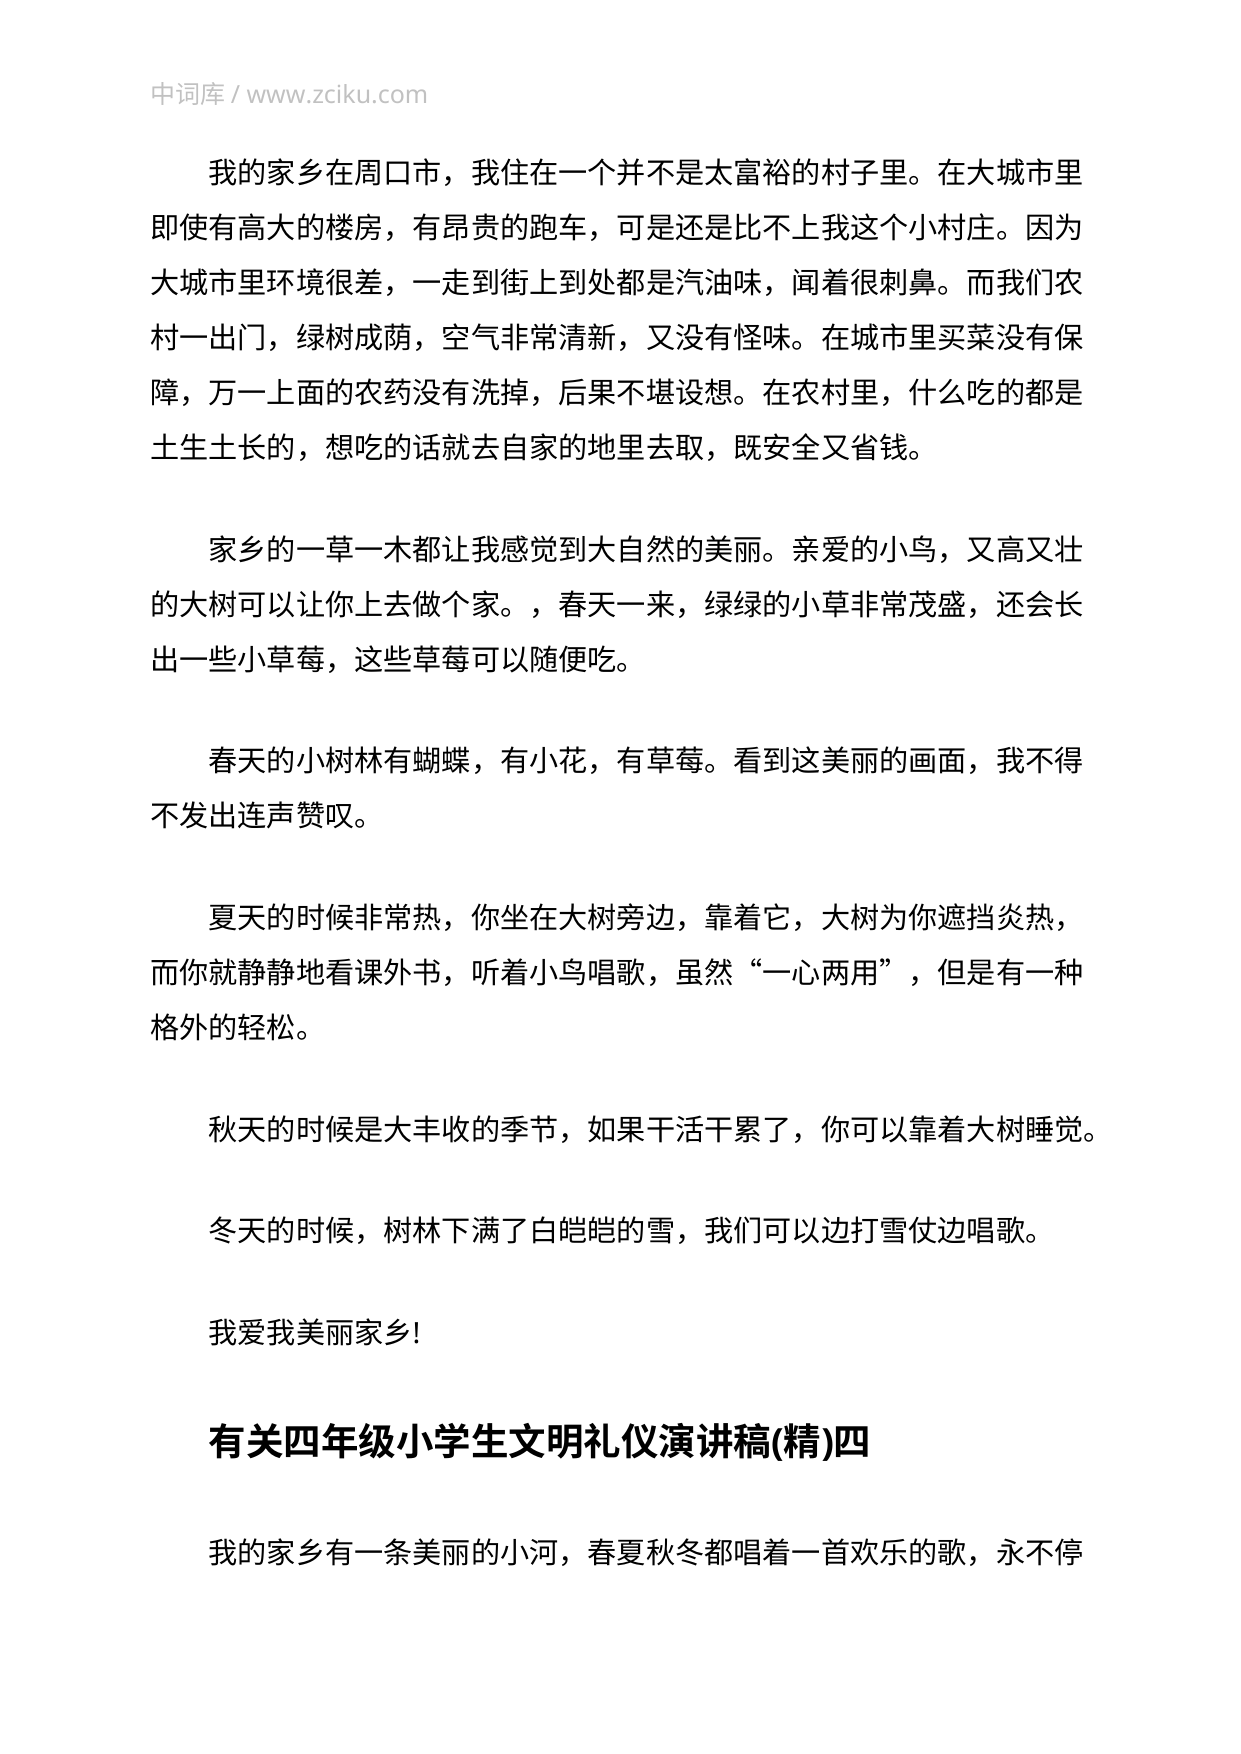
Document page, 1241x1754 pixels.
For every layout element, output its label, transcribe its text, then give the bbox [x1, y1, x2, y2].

text 我的家乡在周口市，我住在一个并不是太富裕的村子里。在大城市里即使有高大的楼房，有昂贵的跑车，可是还是比不上我这个小村庄。因为大城市里环境很差，一走到街上到处都是汽油味，闻着很刺鼻。而我们农村一出门，绿树成荫，空气非常清新，又没有怪味。在城市里买菜没有保障，万一上面的农药没有洗掉，后果不堪设想。在农村里，什么吃的都是土生土长的，想吃的话就去自家的地里去取，既安全又省钱。 [150, 150, 1090, 467]
text 春天的小树林有蝴蝶，有小花，有草莓。看到这美丽的画面，我不得不发出连声赞叹。 [150, 738, 1090, 835]
text 有关四年级小学生文明礼仪演讲稿(精)四 [150, 1412, 1090, 1466]
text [150, 1529, 1090, 1571]
text 家乡的一草一木都让我感觉到大自然的美丽。亲爱的小鸟，又高又壮的大树可以让你上去做个家。，春天一来，绿绿的小草非常茂盛，还会长出一些小草莓，这些草莓可以随便吃。 [150, 526, 1090, 678]
text 秋天的时候是大丰收的季节，如果干活干累了，你可以靠着大树睡觉。 [150, 1106, 1090, 1148]
text 夏天的时候非常热，你坐在大树旁边，靠着它，大树为你遮挡炎热，而你就静静地看课外书，听着小鸟唱歌，虽然“一心两用”，但是有一种格外的轻松。 [150, 894, 1090, 1047]
text 冬天的时候，树林下满了白皑皑的雪，我们可以边打雪仗边唱歌。 [150, 1208, 1090, 1250]
text 我爱我美丽家乡! [150, 1309, 1090, 1352]
